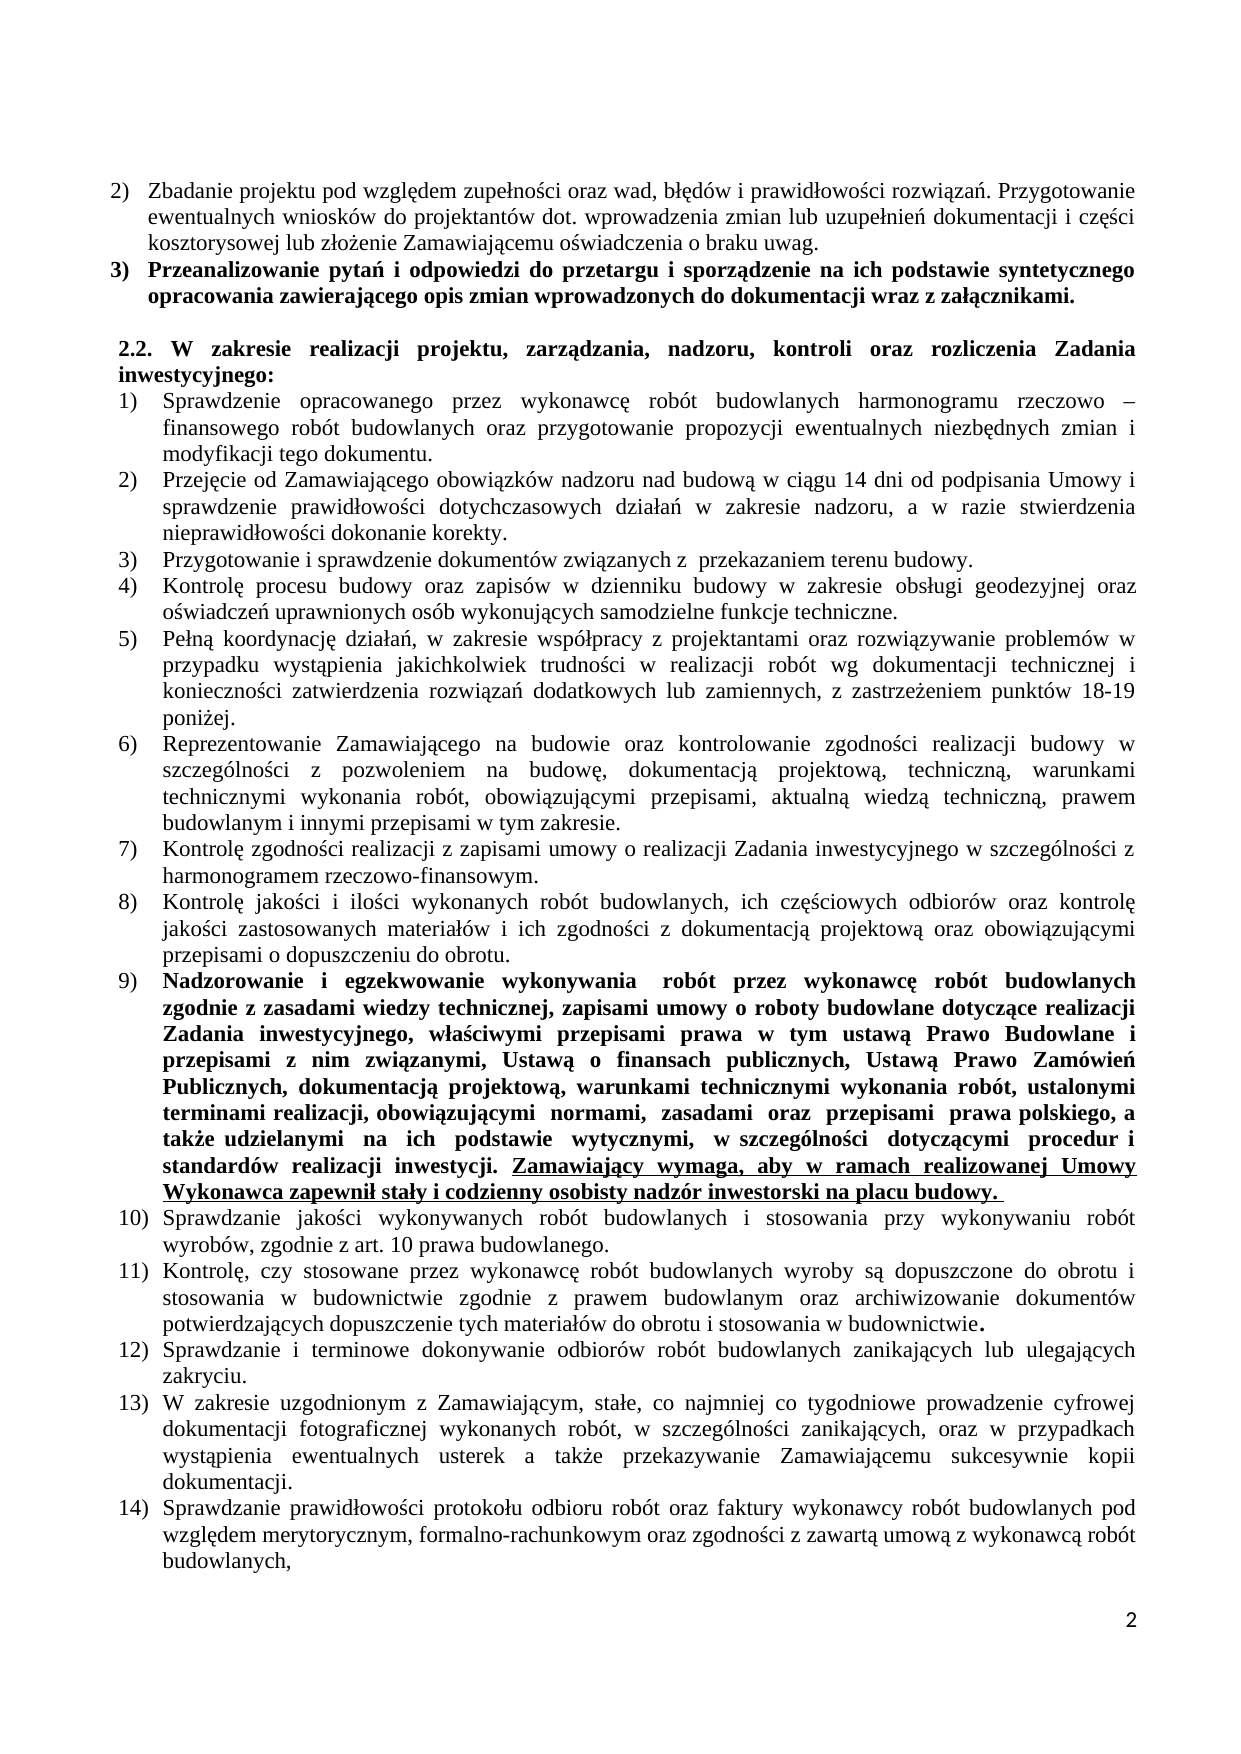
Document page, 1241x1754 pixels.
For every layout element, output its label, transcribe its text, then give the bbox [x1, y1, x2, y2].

list Przejęcie od Zamawiającego obowiązków nadzoru nad budową w ciągu 14 dni od podpisania Umowy i sprawdzenie prawidłowości dotychczasowych działań w zakresie nadzoru, a w razie stwierdzenia nieprawidłowości dokonanie korekty. [118, 467, 1137, 546]
list Kontrolę jakości i ilości wykonanych robót budowlanych, ich częściowych odbiorów oraz kontrolę jakości zastosowanych materiałów i ich zgodności z dokumentacją projektową oraz obowiązującymi przepisami o dopuszczeniu do obrotu. [118, 888, 1137, 967]
list Kontrolę, czy stosowane przez wykonawcę robót budowlanych wyroby są dopuszczone do obrotu i stosowania w budownictwie zgodnie z prawem budowlanym oraz archiwizowanie dokumentów potwierdzających dopuszczenie tych materiałów do obrotu i stosowania w budownictwie. [118, 1257, 1137, 1336]
list Sprawdzenie opracowanego przez wykonawcę robót budowlanych harmonogramu rzeczowo – finansowego robót budowlanych oraz przygotowanie propozycji ewentualnych niezbędnych zmian i modyfikacji tego dokumentu. [118, 387, 1137, 467]
list Nadzorowanie i egzekwowanie wykonywania robót przez wykonawcę robót budowlanych zgodnie z zasadami wiedzy technicznej, zapisami umowy o roboty budowlane dotyczące realizacji Zadania inwestycyjnego, właściwymi przepisami prawa w tym ustawą Prawo Budowlane i przepisami z nim związanymi, Ustawą o finansach publicznych, Ustawą Prawo Zamówień Publicznych, dokumentacją projektową, warunkami technicznymi wykonania robót, ustalonymi terminami realizacji, obowiązującymi normami, zasadami oraz przepisami prawa polskiego, a także udzielanymi na ich podstawie wytycznymi, w szczególności dotyczącymi procedur i standardów realizacji inwestycji. Zamawiający wymaga, aby w ramach realizowanej Umowy Wykonawca zapewnił stały i codzienny osobisty nadzór inwestorski na placu budowy. [118, 967, 1137, 1204]
list Pełną koordynację działań, w zakresie współpracy z projektantami oraz rozwiązywanie problemów w przypadku wystąpienia jakichkolwiek trudności w realizacji robót wg dokumentacji technicznej i konieczności zatwierdzenia rozwiązań dodatkowych lub zamiennych, z zastrzeżeniem punktów 18-19 poniżej. [118, 625, 1137, 730]
list Zbadanie projektu pod względem zupełności oraz wad, błędów i prawidłowości rozwiązań. Przygotowanie ewentualnych wniosków do projektantów dot. wprowadzenia zmian lub uzupełnień dokumentacji i części kosztorysowej lub złożenie Zamawiającemu oświadczenia o braku uwag. [110, 177, 1137, 256]
list Reprezentowanie Zamawiającego na budowie oraz kontrolowanie zgodności realizacji budowy w szczególności z pozwoleniem na budowę, dokumentacją projektową, techniczną, warunkami technicznymi wykonania robót, obowiązującymi przepisami, aktualną wiedzą techniczną, prawem budowlanym i innymi przepisami w tym zakresie. [118, 730, 1137, 836]
list Kontrolę zgodności realizacji z zapisami umowy o realizacji Zadania inwestycyjnego w szczególności z harmonogramem rzeczowo-finansowym. [118, 836, 1137, 888]
list Przeanalizowanie pytań i odpowiedzi do przetargu i sporządzenie na ich podstawie syntetycznego opracowania zawierającego opis zmian wprowadzonych do dokumentacji wraz z załącznikami. [110, 256, 1137, 308]
list Przygotowanie i sprawdzenie dokumentów związanych z przekazaniem terenu budowy. [118, 546, 1137, 572]
list W zakresie uzgodnionym z Zamawiającym, stałe, co najmniej co tygodniowe prowadzenie cyfrowej dokumentacji fotograficznej wykonanych robót, w szczególności zanikających, oraz w przypadkach wystąpienia ewentualnych usterek a także przekazywanie Zamawiającemu sukcesywnie kopii dokumentacji. [118, 1389, 1137, 1494]
list Kontrolę procesu budowy oraz zapisów w dzienniku budowy w zakresie obsługi geodezyjnej oraz oświadczeń uprawnionych osób wykonujących samodzielne funkcje techniczne. [118, 572, 1137, 625]
text 2.2. W zakresie realizacji projektu, zarządzania, nadzoru, kontroli oraz rozliczenia Zadania inwestycyjnego: [118, 335, 1137, 387]
list Sprawdzanie prawidłowości protokołu odbioru robót oraz faktury wykonawcy robót budowlanych pod względem merytorycznym, formalno-rachunkowym oraz zgodności z zawartą umową z wykonawcą robót budowlanych, [118, 1494, 1137, 1573]
list Sprawdzanie i terminowe dokonywanie odbiorów robót budowlanych zanikających lub ulegających zakryciu. [118, 1336, 1137, 1389]
list Sprawdzanie jakości wykonywanych robót budowlanych i stosowania przy wykonywaniu robót wyrobów, zgodnie z art. 10 prawa budowlanego. [118, 1204, 1137, 1257]
